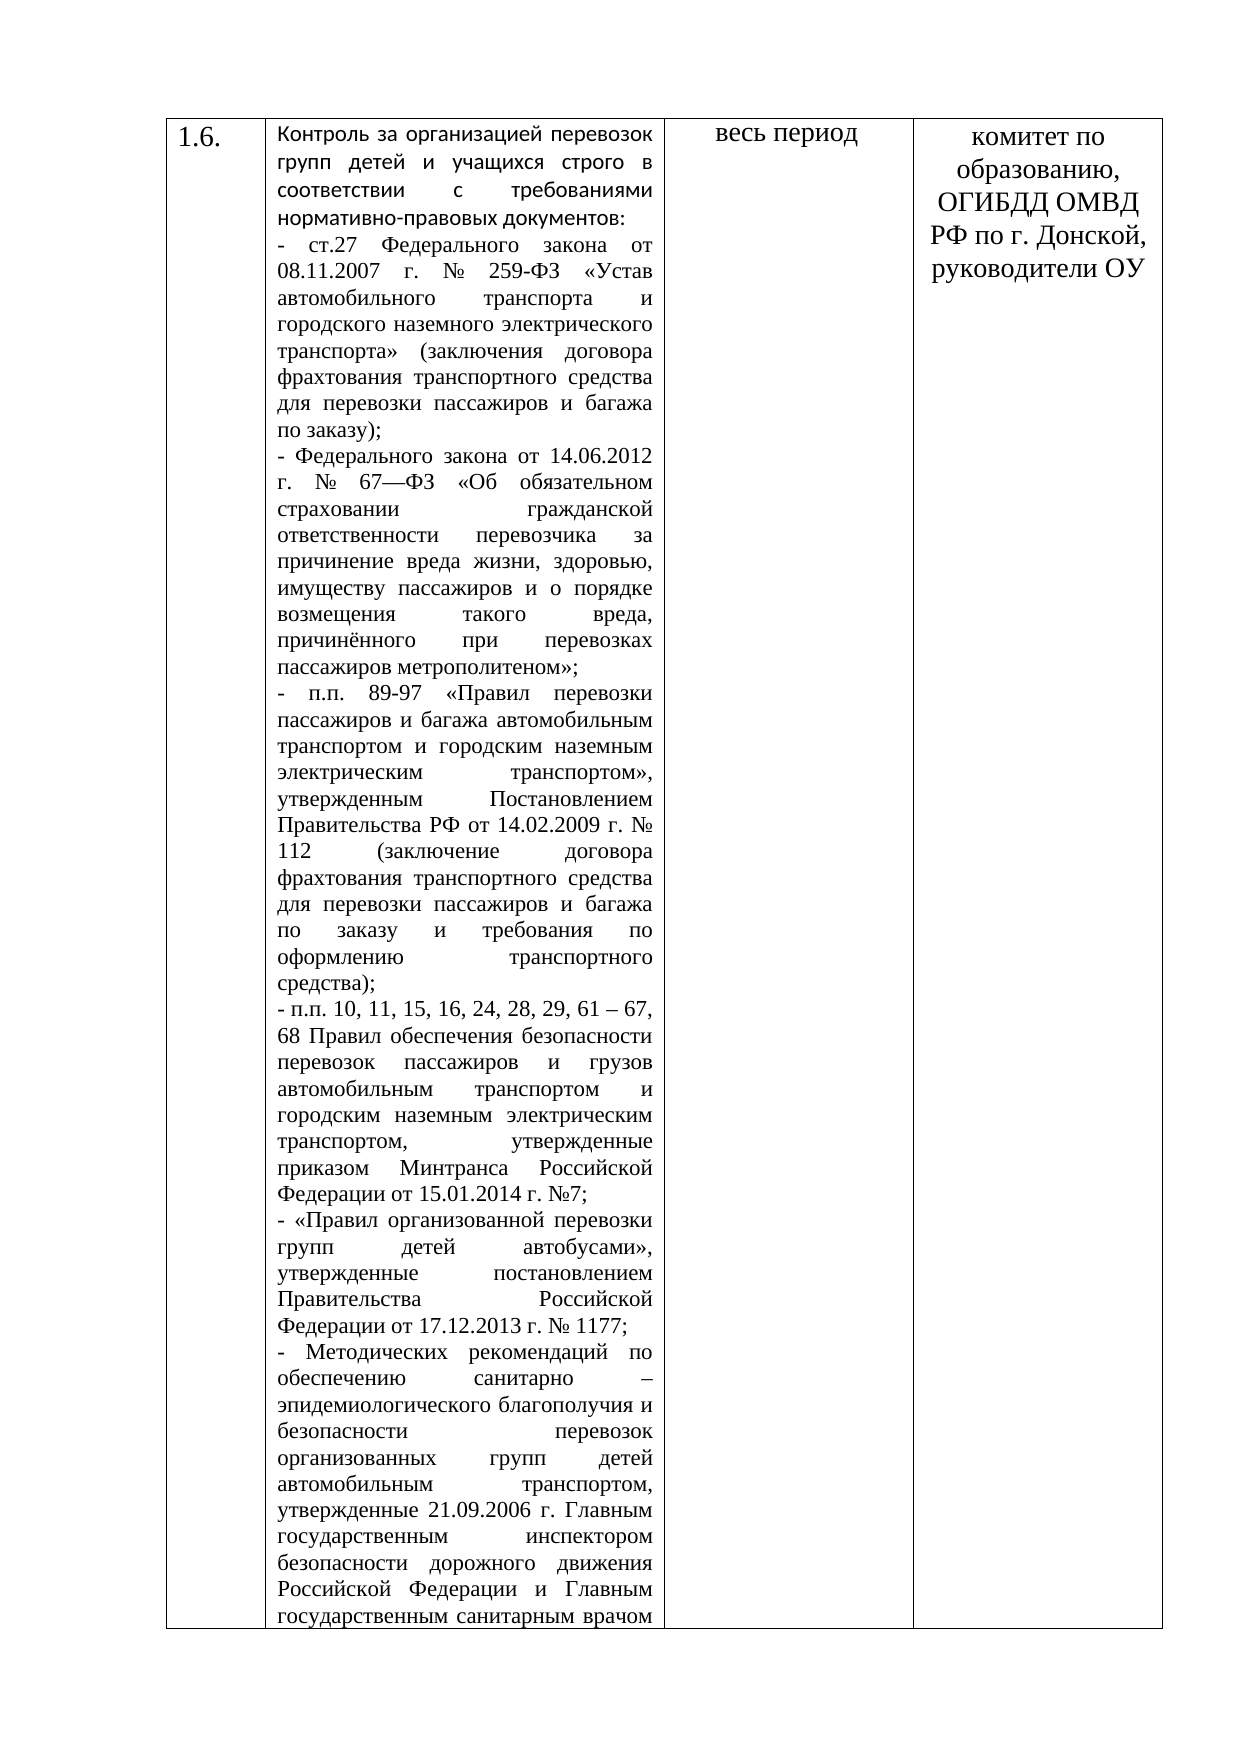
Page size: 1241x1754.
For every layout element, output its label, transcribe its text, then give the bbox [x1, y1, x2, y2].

table_cell 1.6. [167, 119, 265, 1628]
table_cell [266, 119, 664, 1628]
table_cell весь период [665, 119, 913, 1628]
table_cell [914, 119, 1162, 1628]
